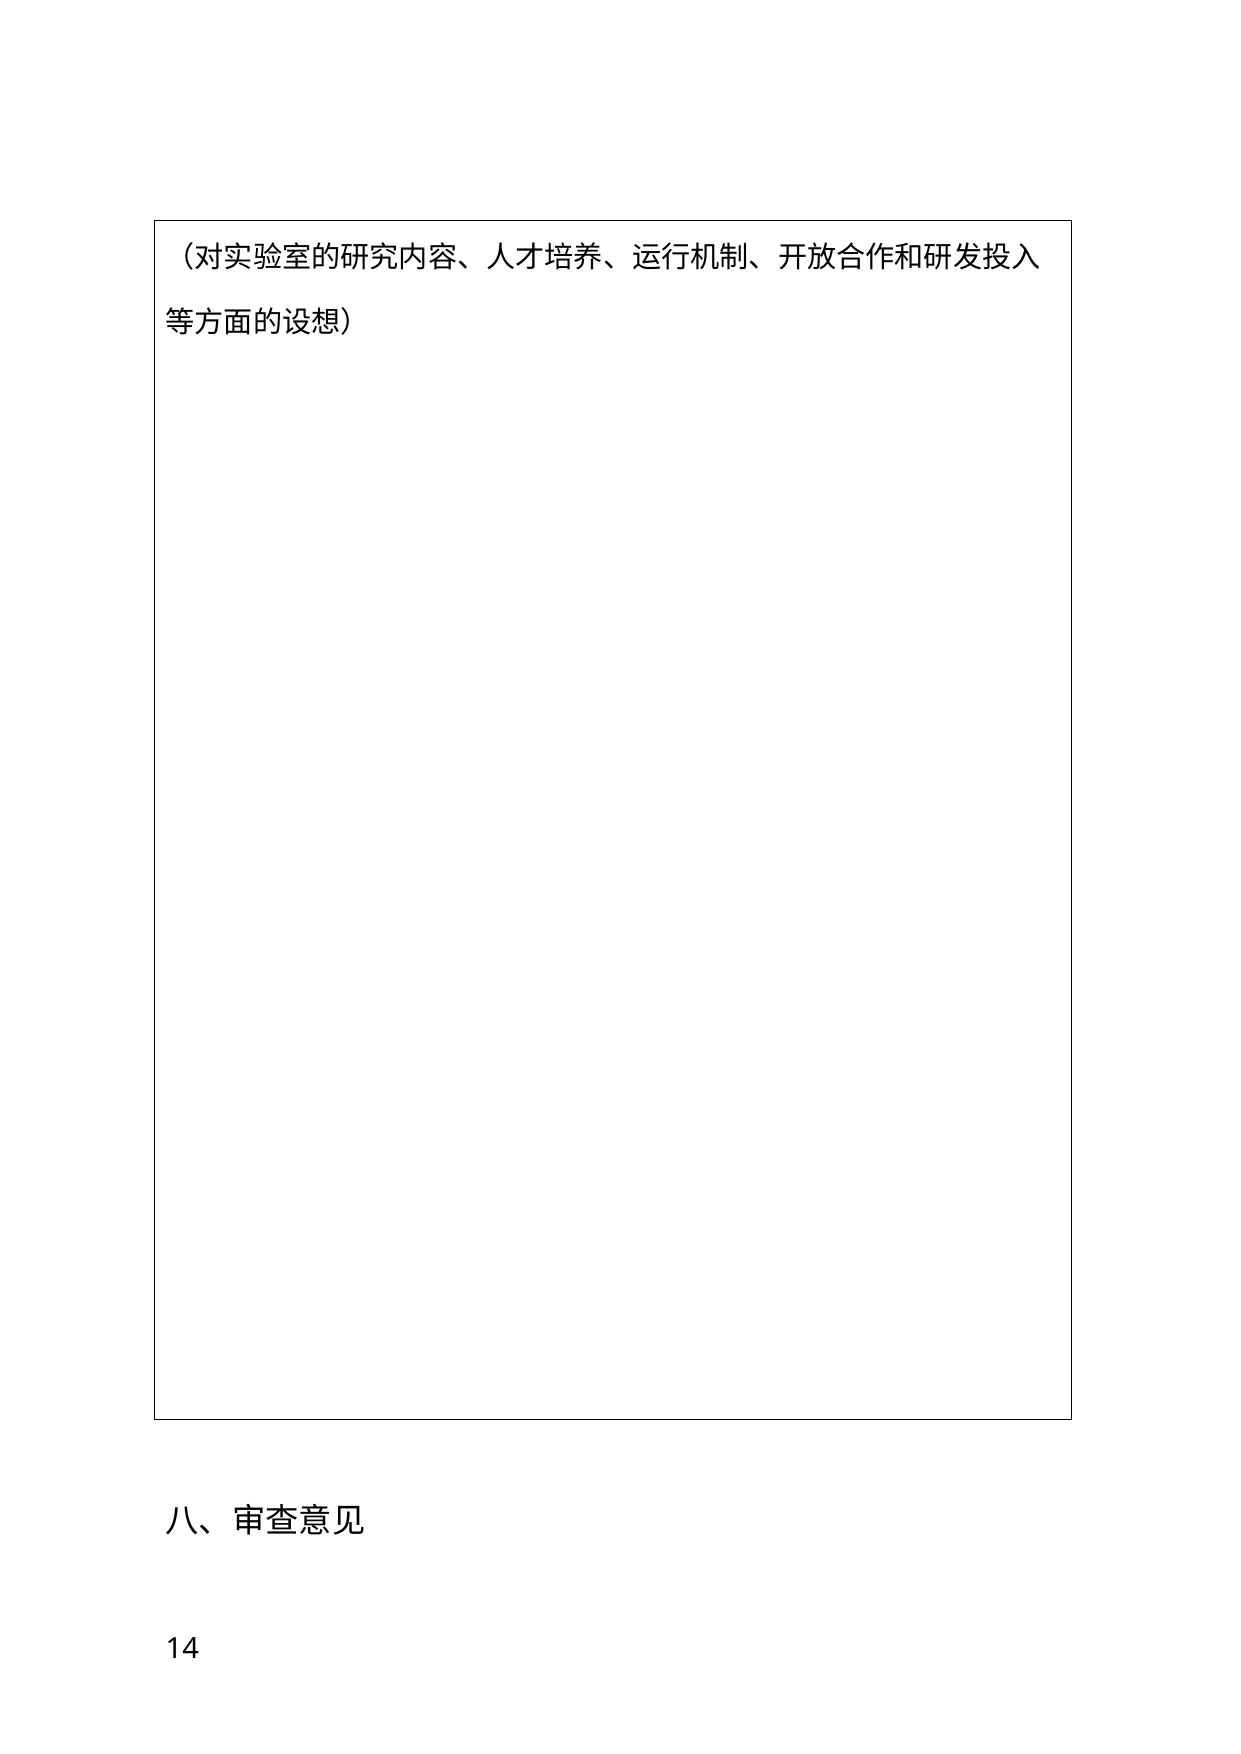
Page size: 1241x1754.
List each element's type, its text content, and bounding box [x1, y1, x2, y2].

text 八、审查意见 [165, 1486, 1075, 1551]
table_header （对实验室的研究内容、人才培养、运行机制、开放合作和研发投入等方面的设想） [155, 221, 1071, 1419]
